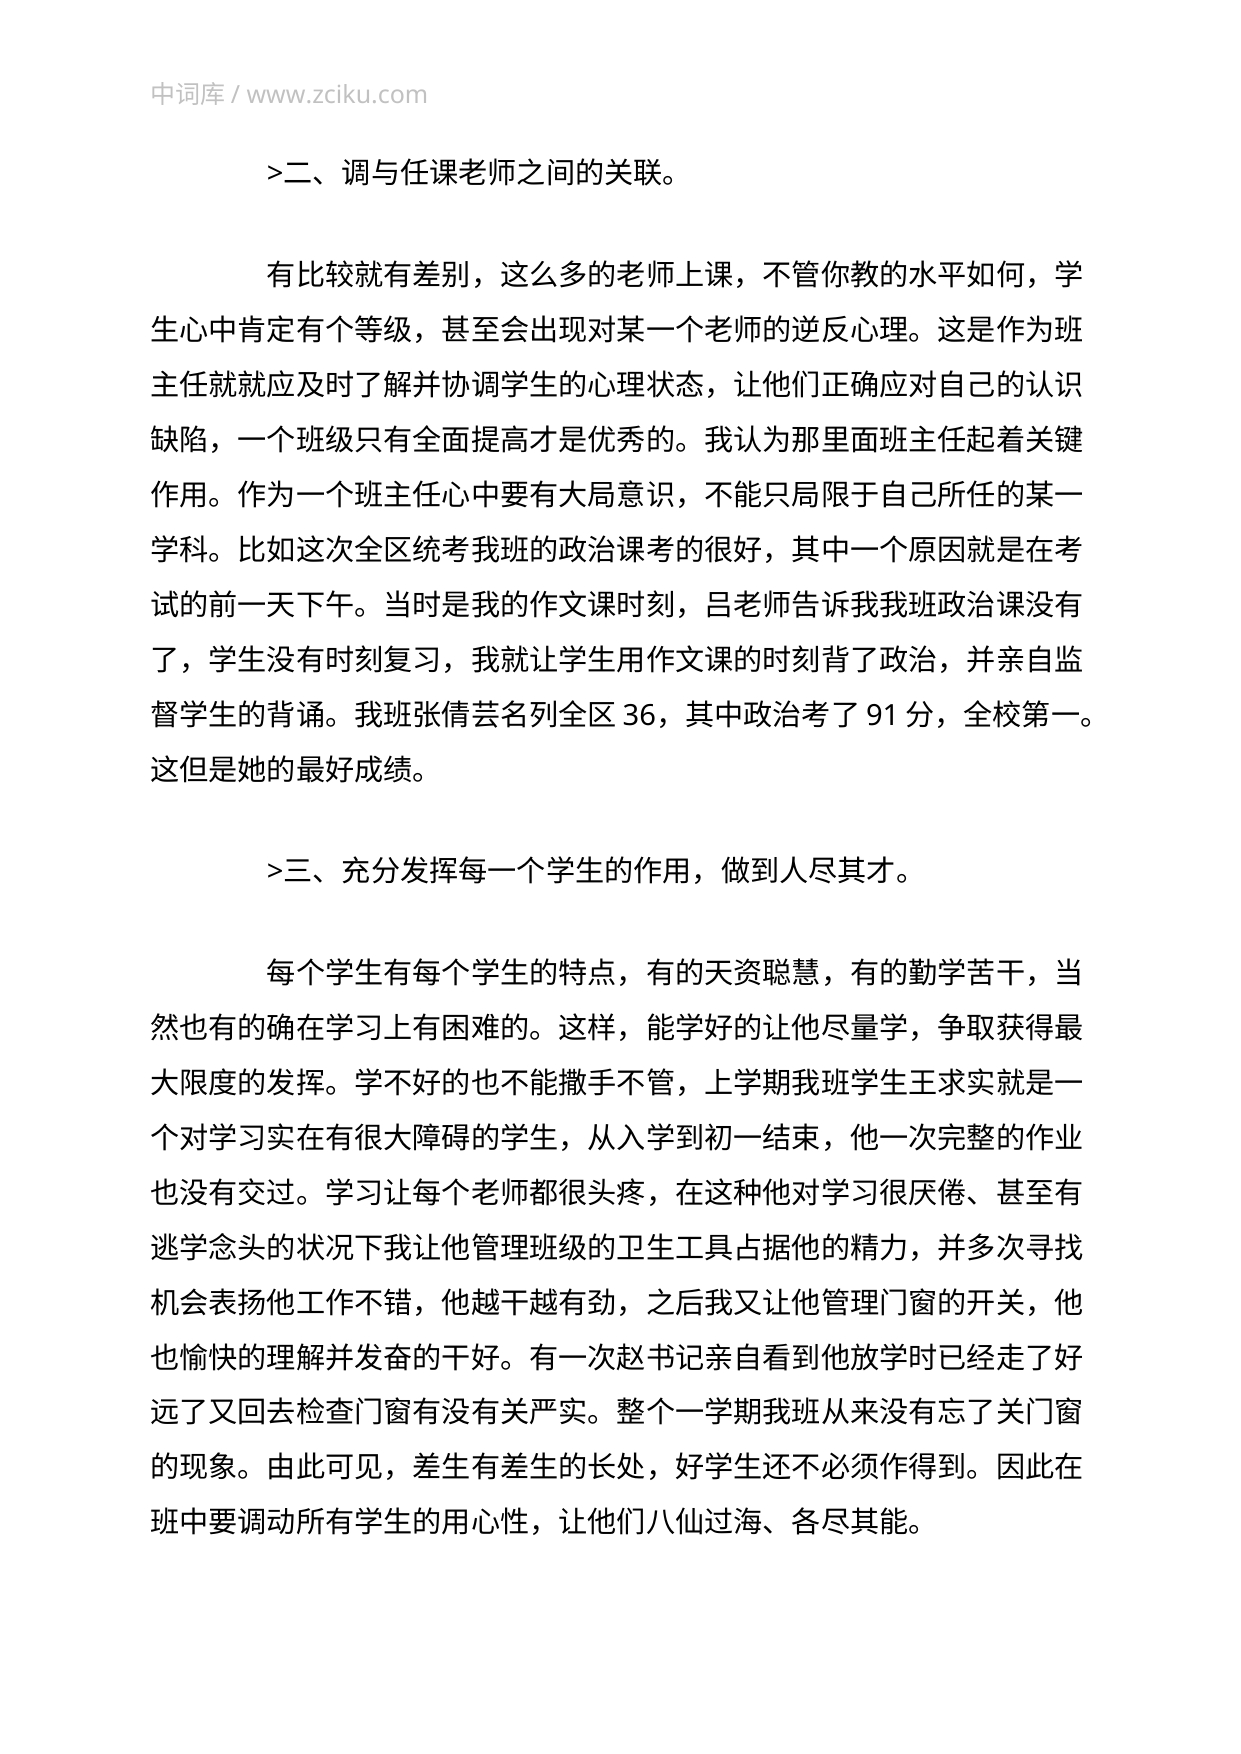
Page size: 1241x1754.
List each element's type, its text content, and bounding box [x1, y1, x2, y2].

text 每个学生有每个学生的特点，有的天资聪慧，有的勤学苦干，当然也有的确在学习上有困难的。这样，能学好的让他尽量学，争取获得最大限度的发挥。学不好的也不能撒手不管，上学期我班学生王求实就是一个对学习实在有很大障碍的学生，从入学到初一结束，他一次完整的作业也没有交过。学习让每个老师都很头疼，在这种他对学习很厌倦、甚至有逃学念头的状况下我让他管理班级的卫生工具占据他的精力，并多次寻找机会表扬他工作不错，他越干越有劲，之后我又让他管理门窗的开关，他也愉快的理解并发奋的干好。有一次赵书记亲自看到他放学时已经走了好远了又回去检查门窗有没有关严实。整个一学期我班从来没有忘了关门窗的现象。由此可见，差生有差生的长处，好学生还不必须作得到。因此在班中要调动所有学生的用心性，让他们八仙过海、各尽其能。 [150, 950, 1090, 1541]
text >二、调与任课老师之间的关联。 [150, 150, 1090, 192]
text 有比较就有差别，这么多的老师上课，不管你教的水平如何，学生心中肯定有个等级，甚至会出现对某一个老师的逆反心理。这是作为班主任就就应及时了解并协调学生的心理状态，让他们正确应对自己的认识缺陷，一个班级只有全面提高才是优秀的。我认为那里面班主任起着关键作用。作为一个班主任心中要有大局意识，不能只局限于自己所任的某一学科。比如这次全区统考我班的政治课考的很好，其中一个原因就是在考试的前一天下午。当时是我的作文课时刻，吕老师告诉我我班政治课没有了，学生没有时刻复习，我就让学生用作文课的时刻背了政治，并亲自监督学生的背诵。我班张倩芸名列全区36，其中政治考了91分，全校第一。这但是她的最好成绩。 [150, 252, 1090, 788]
text >三、充分发挥每一个学生的作用，做到人尽其才。 [150, 848, 1090, 890]
